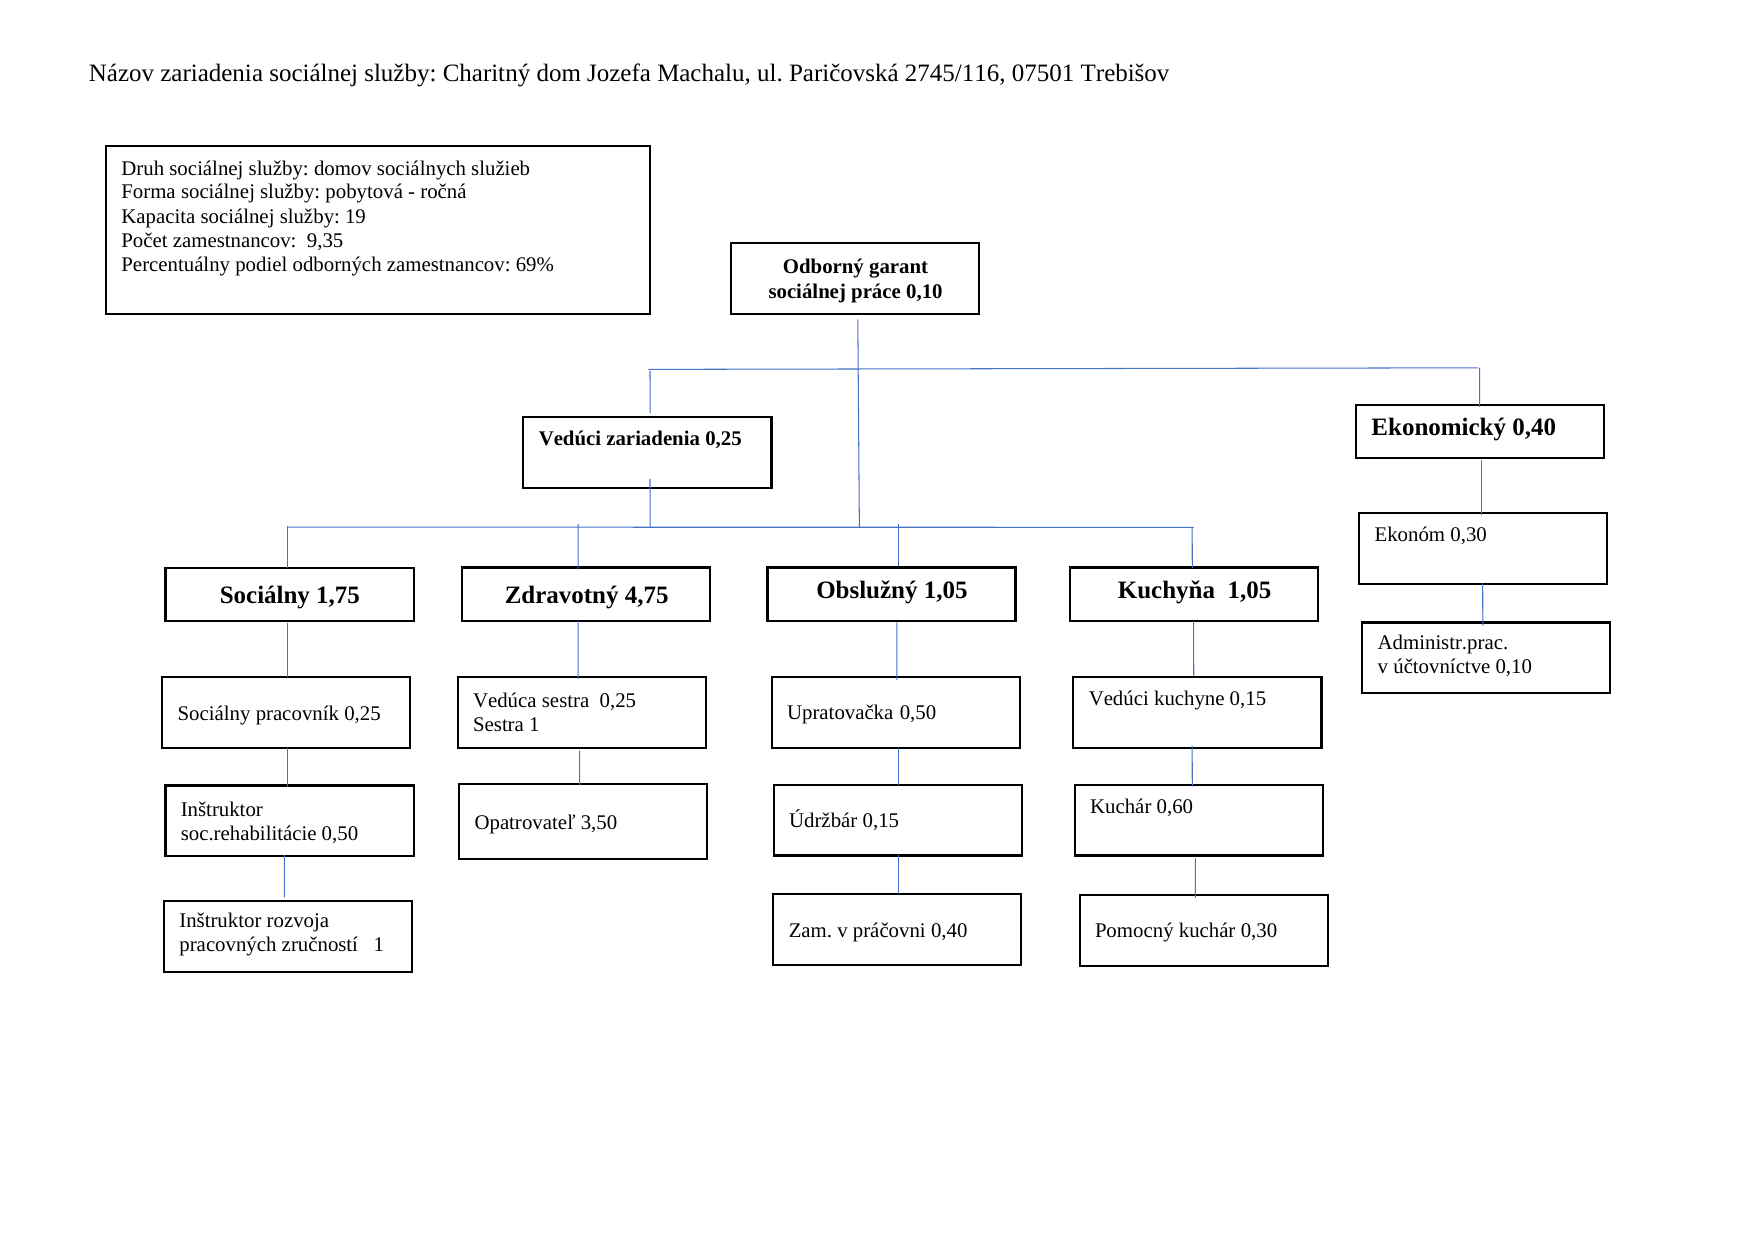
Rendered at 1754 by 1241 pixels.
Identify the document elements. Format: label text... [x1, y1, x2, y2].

subtitle Názov zariadenia sociálnej služby: Charitný dom Jozefa Machalu, ul. Paričovská 2745/116, 07501 Trebišov [89, 58, 1665, 87]
